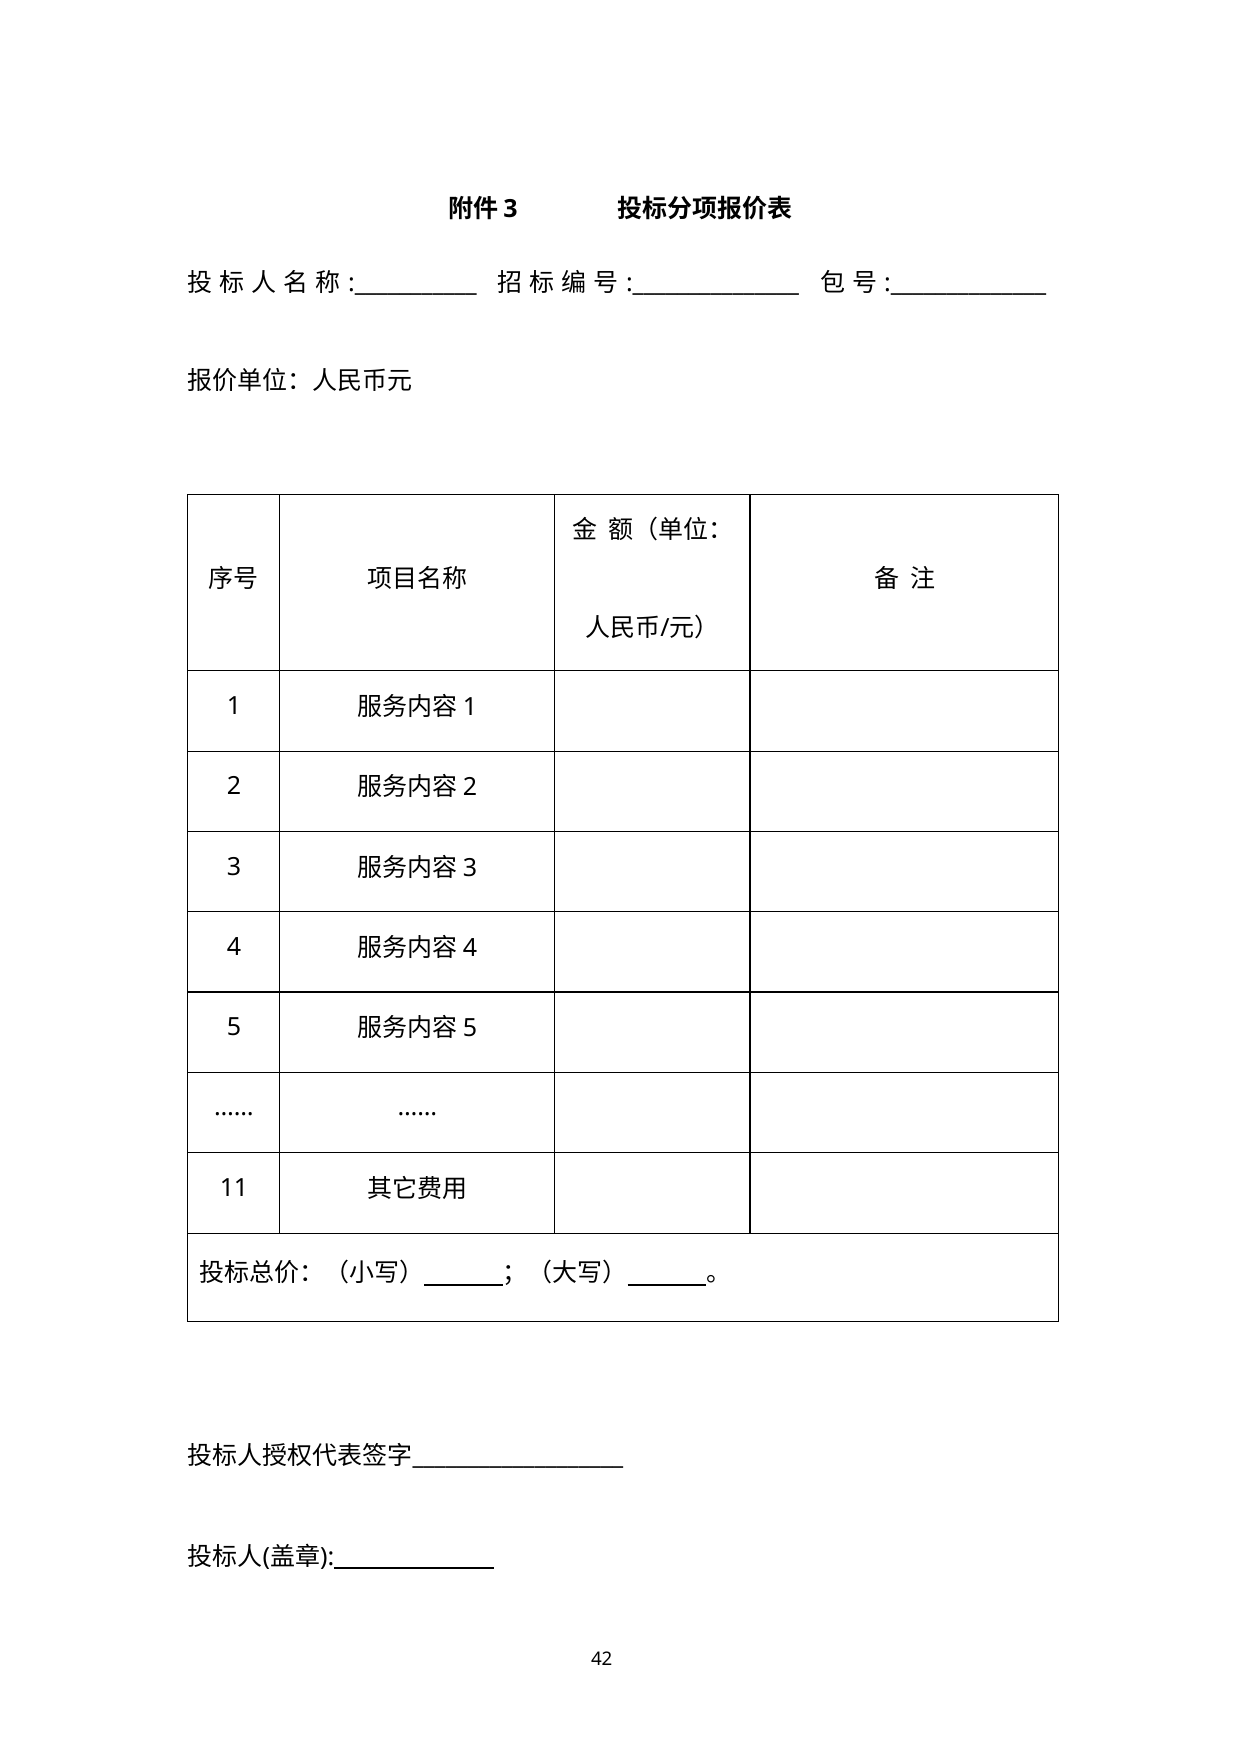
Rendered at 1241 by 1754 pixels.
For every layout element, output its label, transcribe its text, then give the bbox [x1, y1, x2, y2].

table_cell 投标总价：（小写） ；（大写） 。 [188, 1234, 1058, 1321]
subtitle 附件3 投标分项报价表 [187, 174, 1053, 239]
table_cell 服务内容1 [280, 671, 554, 751]
table_cell [751, 993, 1058, 1072]
table_cell …… [280, 1073, 554, 1152]
table_cell 服务内容2 [280, 752, 554, 831]
table_cell [751, 912, 1058, 991]
text 投标人名称:___________ 招标编号:_______________ 包号:______________ 报价单位：人民币元 [187, 248, 1053, 411]
table_cell …… [188, 1073, 279, 1152]
text 投标人(盖章): [187, 1522, 1053, 1587]
table_cell 服务内容5 [280, 993, 554, 1072]
table_cell 11 [188, 1153, 279, 1232]
table_header 备 注 [751, 495, 1058, 670]
table_cell [751, 1073, 1058, 1152]
table_cell [555, 1153, 749, 1232]
table_cell [555, 1073, 749, 1152]
table_cell [555, 671, 749, 751]
table_cell 2 [188, 752, 279, 831]
table_cell [555, 993, 749, 1072]
table_cell [751, 671, 1058, 751]
table_header 金 额（单位：人民币/元） [555, 495, 749, 670]
table_header 项目名称 [280, 495, 554, 670]
table_cell [555, 912, 749, 991]
table_cell 5 [188, 993, 279, 1072]
table_cell [555, 752, 749, 831]
table_cell 1 [188, 671, 279, 751]
table_cell [751, 752, 1058, 831]
table_header 序号 [188, 495, 279, 670]
table_cell 4 [188, 912, 279, 991]
table_cell 其它费用 [280, 1153, 554, 1232]
table_cell [751, 832, 1058, 911]
table_cell [555, 832, 749, 911]
table_cell 服务内容4 [280, 912, 554, 991]
table_cell 服务内容3 [280, 832, 554, 911]
text 投标人授权代表签字___________________ [187, 1421, 1053, 1486]
table_cell [751, 1153, 1058, 1232]
table_cell 3 [188, 832, 279, 911]
